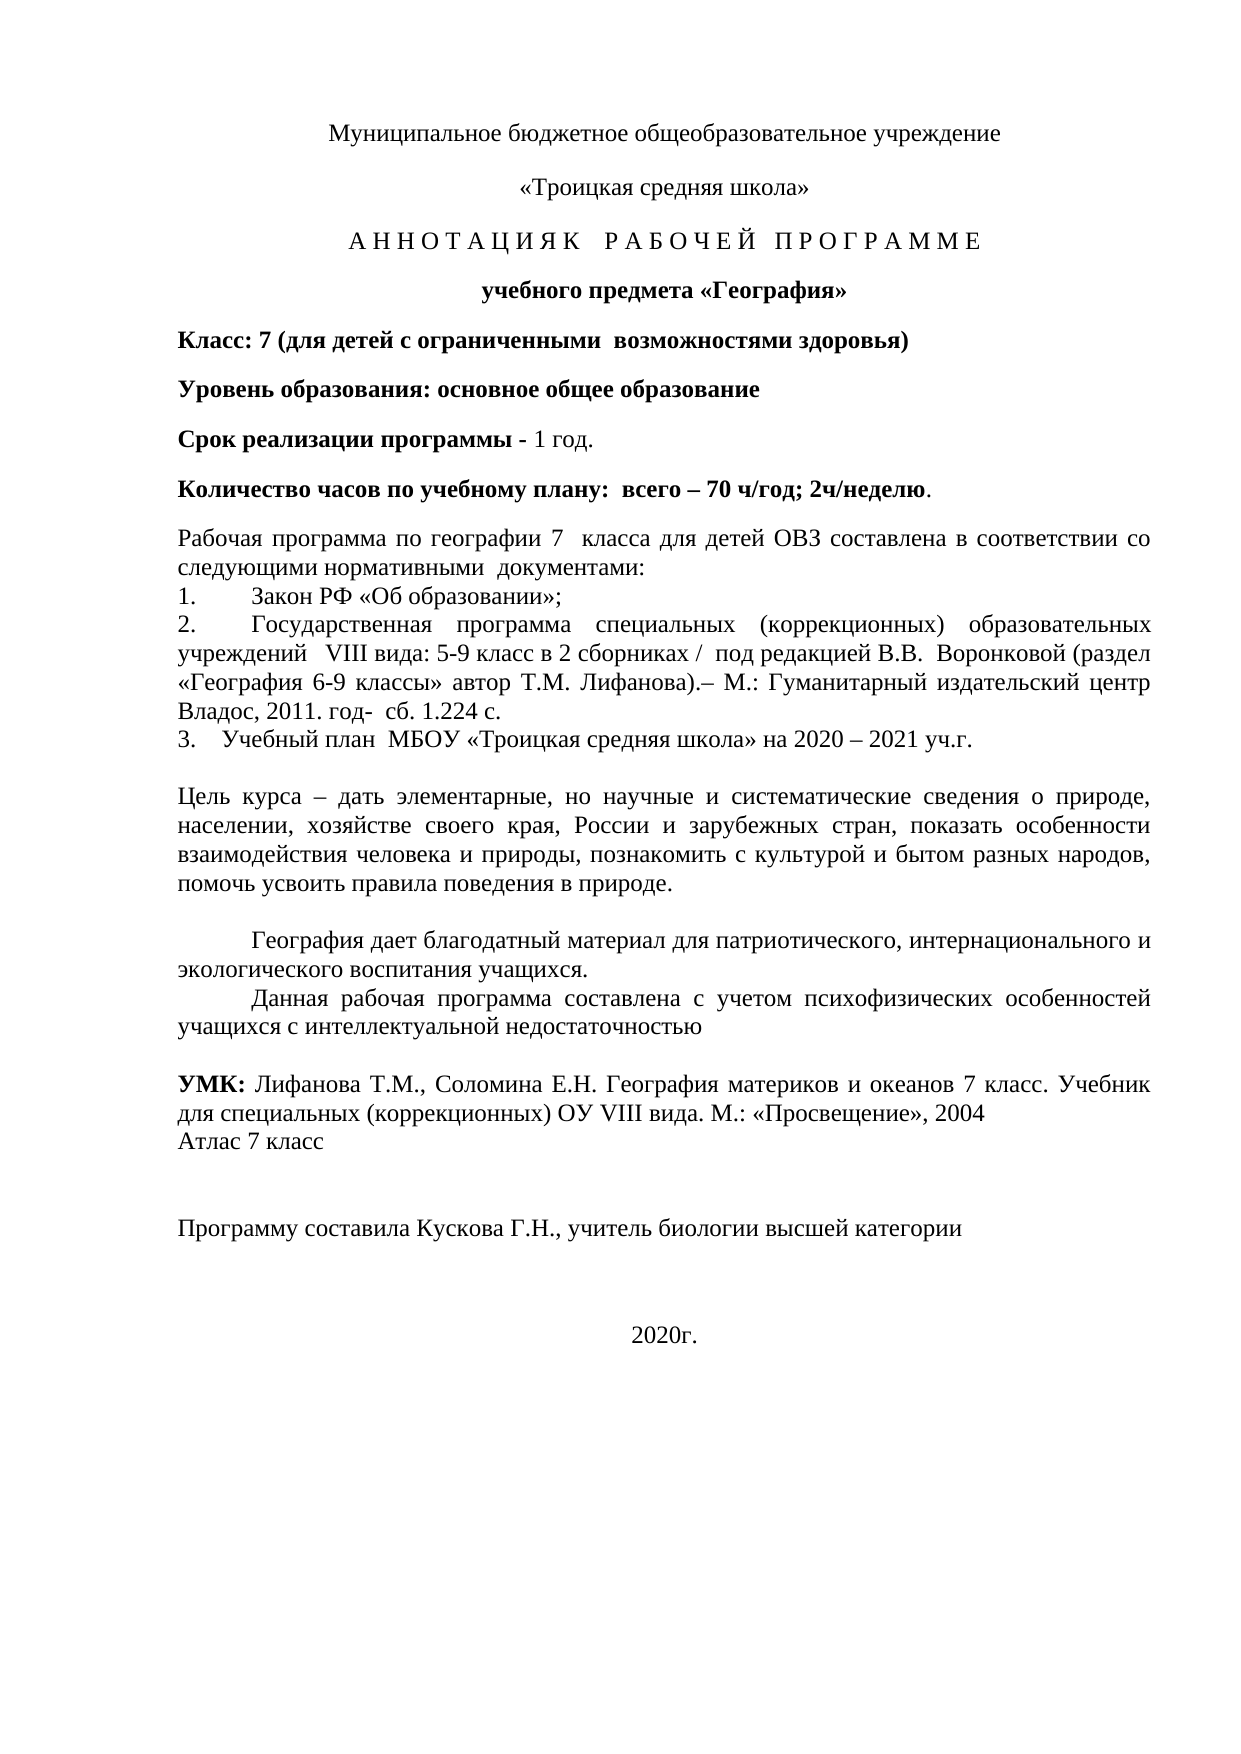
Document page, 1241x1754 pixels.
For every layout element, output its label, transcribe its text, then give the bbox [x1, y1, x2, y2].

text География дает благодатный материал для патриотического, интернационального и экологического воспитания учащихся. [177, 925, 1152, 983]
text учебного предмета «География» [177, 275, 1152, 304]
text Рабочая программа по географии 7 класса для детей ОВЗ составлена в соответствии со следующими нормативными документами: [177, 523, 1152, 581]
text Срок реализации программы - 1 год. [177, 424, 1152, 453]
text УМК: Лифанова Т.М., Соломина Е.Н. География материков и океанов 7 класс. Учебник для специальных (коррекционных) ОУ VIII вида. М.: «Просвещение», 2004 [177, 1069, 1152, 1126]
text Уровень образования: основное общее образование [177, 374, 1152, 403]
text Атлас 7 класс [177, 1126, 1152, 1155]
text Класс: 7 (для детей с ограниченными возможностями здоровья) [177, 325, 1152, 354]
text 1. Закон РФ «Об образовании»; [177, 581, 1152, 609]
text 3. Учебный план МБОУ «Троицкая средняя школа» на 2020 – 2021 уч.г. [177, 724, 1152, 753]
text «Троицкая средняя школа» [177, 172, 1152, 201]
text Цель курса – дать элементарные, но научные и систематические сведения о природе, населении, хозяйстве своего края, России и зарубежных стран, показать особенности взаимодействия человека и природы, познакомить с культурой и бытом разных народов, помочь усвоить правила поведения в природе. [177, 781, 1152, 896]
text Данная рабочая программа составлена с учетом психофизических особенностей учащихся с интеллектуальной недостаточностью [177, 983, 1152, 1040]
text Программу составила Кускова Г.Н., учитель биологии высшей категории [177, 1213, 1152, 1241]
text А Н Н О Т А Ц И Я К Р А Б О Ч Е Й П Р О Г Р А М М Е [177, 226, 1152, 254]
text 2020г. [177, 1320, 1152, 1349]
text Количество часов по учебному плану: всего – 70 ч/год; 2ч/неделю. [177, 474, 1152, 502]
text 2. Государственная программа специальных (коррекционных) образовательных учреждений VIII вида: 5-9 класс в 2 сборниках / под редакцией В.В. Воронковой (раздел «География 6-9 классы» автор Т.М. Лифанова).– М.: Гуманитарный издательский центр Владос, 2011. год- сб. 1.224 с. [177, 609, 1152, 724]
text Муниципальное бюджетное общеобразовательное учреждение [177, 118, 1152, 147]
